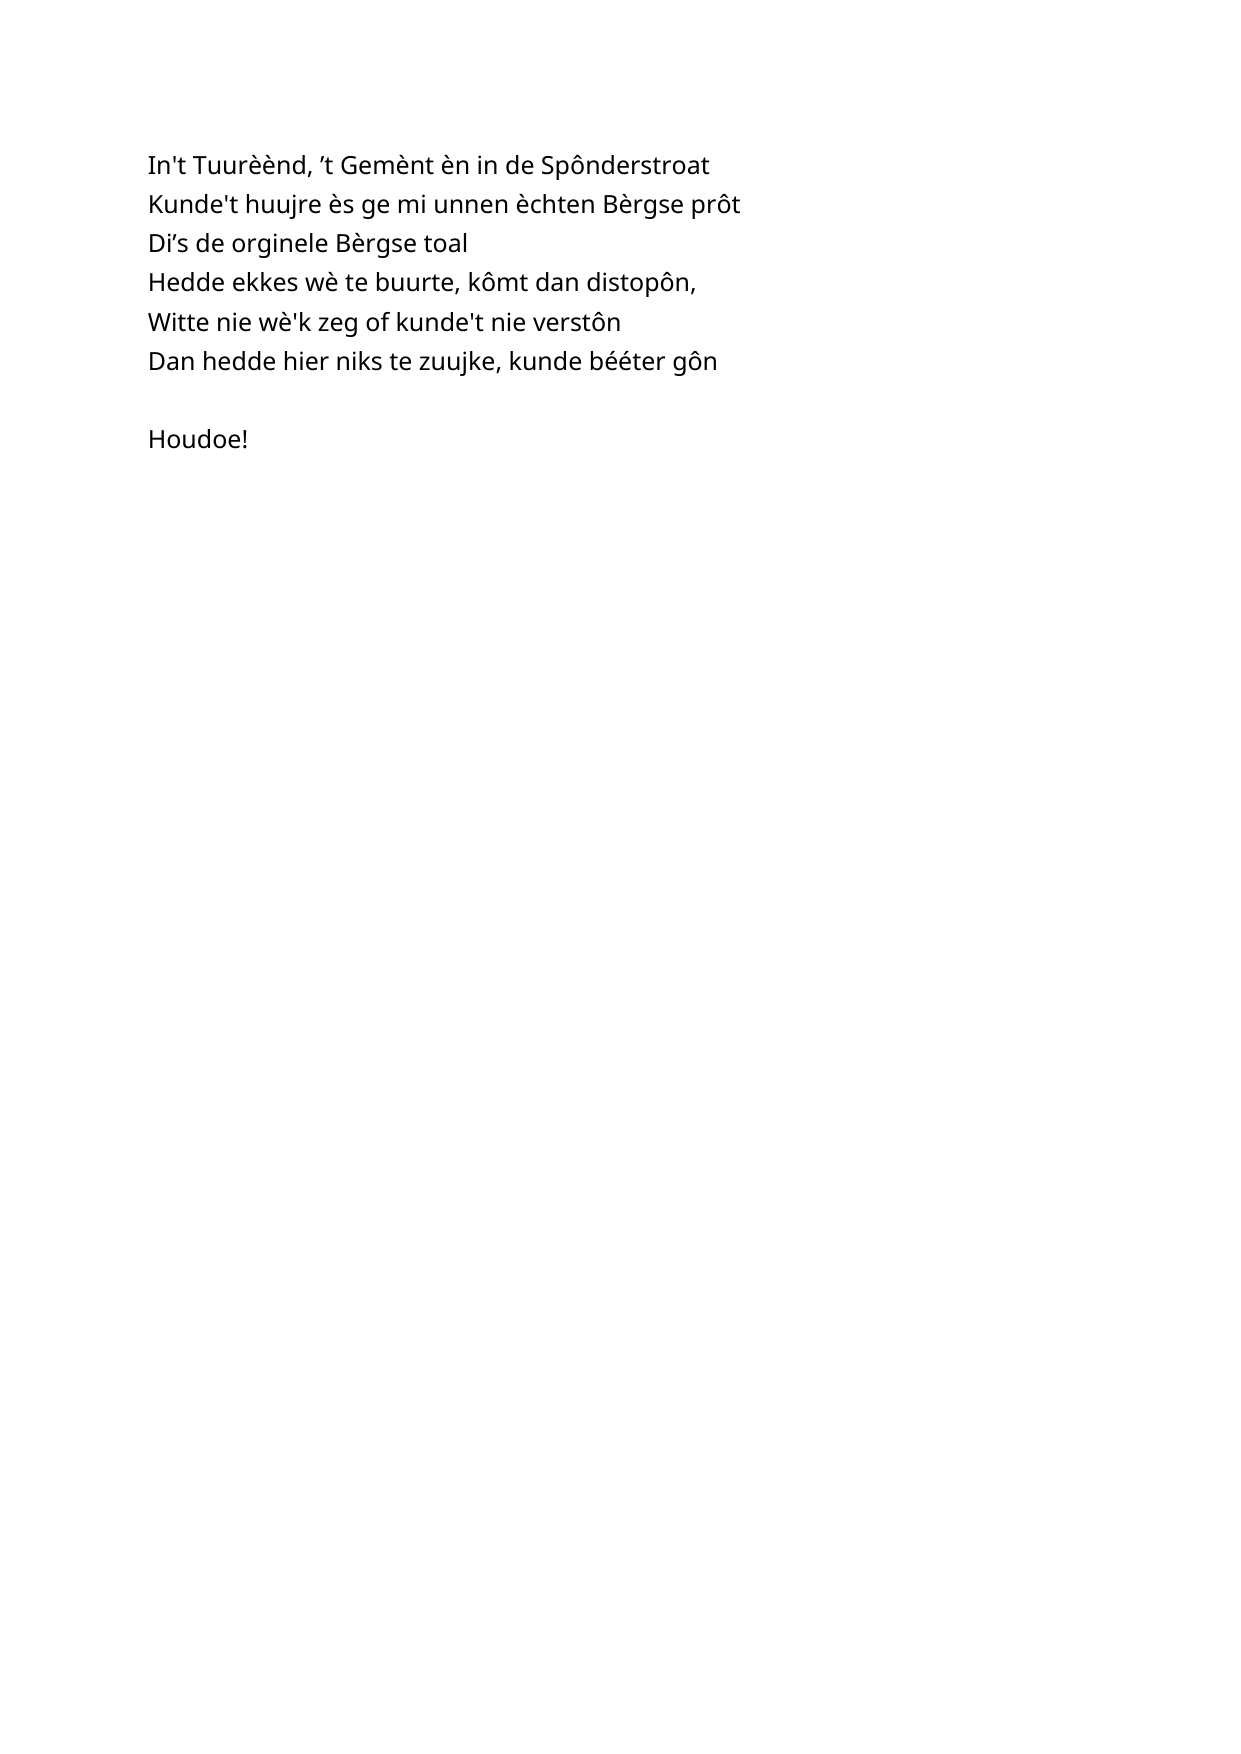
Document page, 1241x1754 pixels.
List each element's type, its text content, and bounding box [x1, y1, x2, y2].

text Di’s de orginele Bèrgse toal [148, 226, 1093, 260]
text In't Tuurèènd, ’t Gemènt èn in de Spônderstroat [148, 148, 1093, 182]
text Witte nie wè'k zeg of kunde't nie verstôn [148, 304, 1093, 338]
text Hedde ekkes wè te buurte, kômt dan distopôn, [148, 265, 1093, 299]
text Dan hedde hier niks te zuujke, kunde bééter gôn [148, 343, 1093, 377]
text Houdoe! [148, 422, 1093, 456]
text Kunde't huujre ès ge mi unnen èchten Bèrgse prôt [148, 187, 1093, 221]
